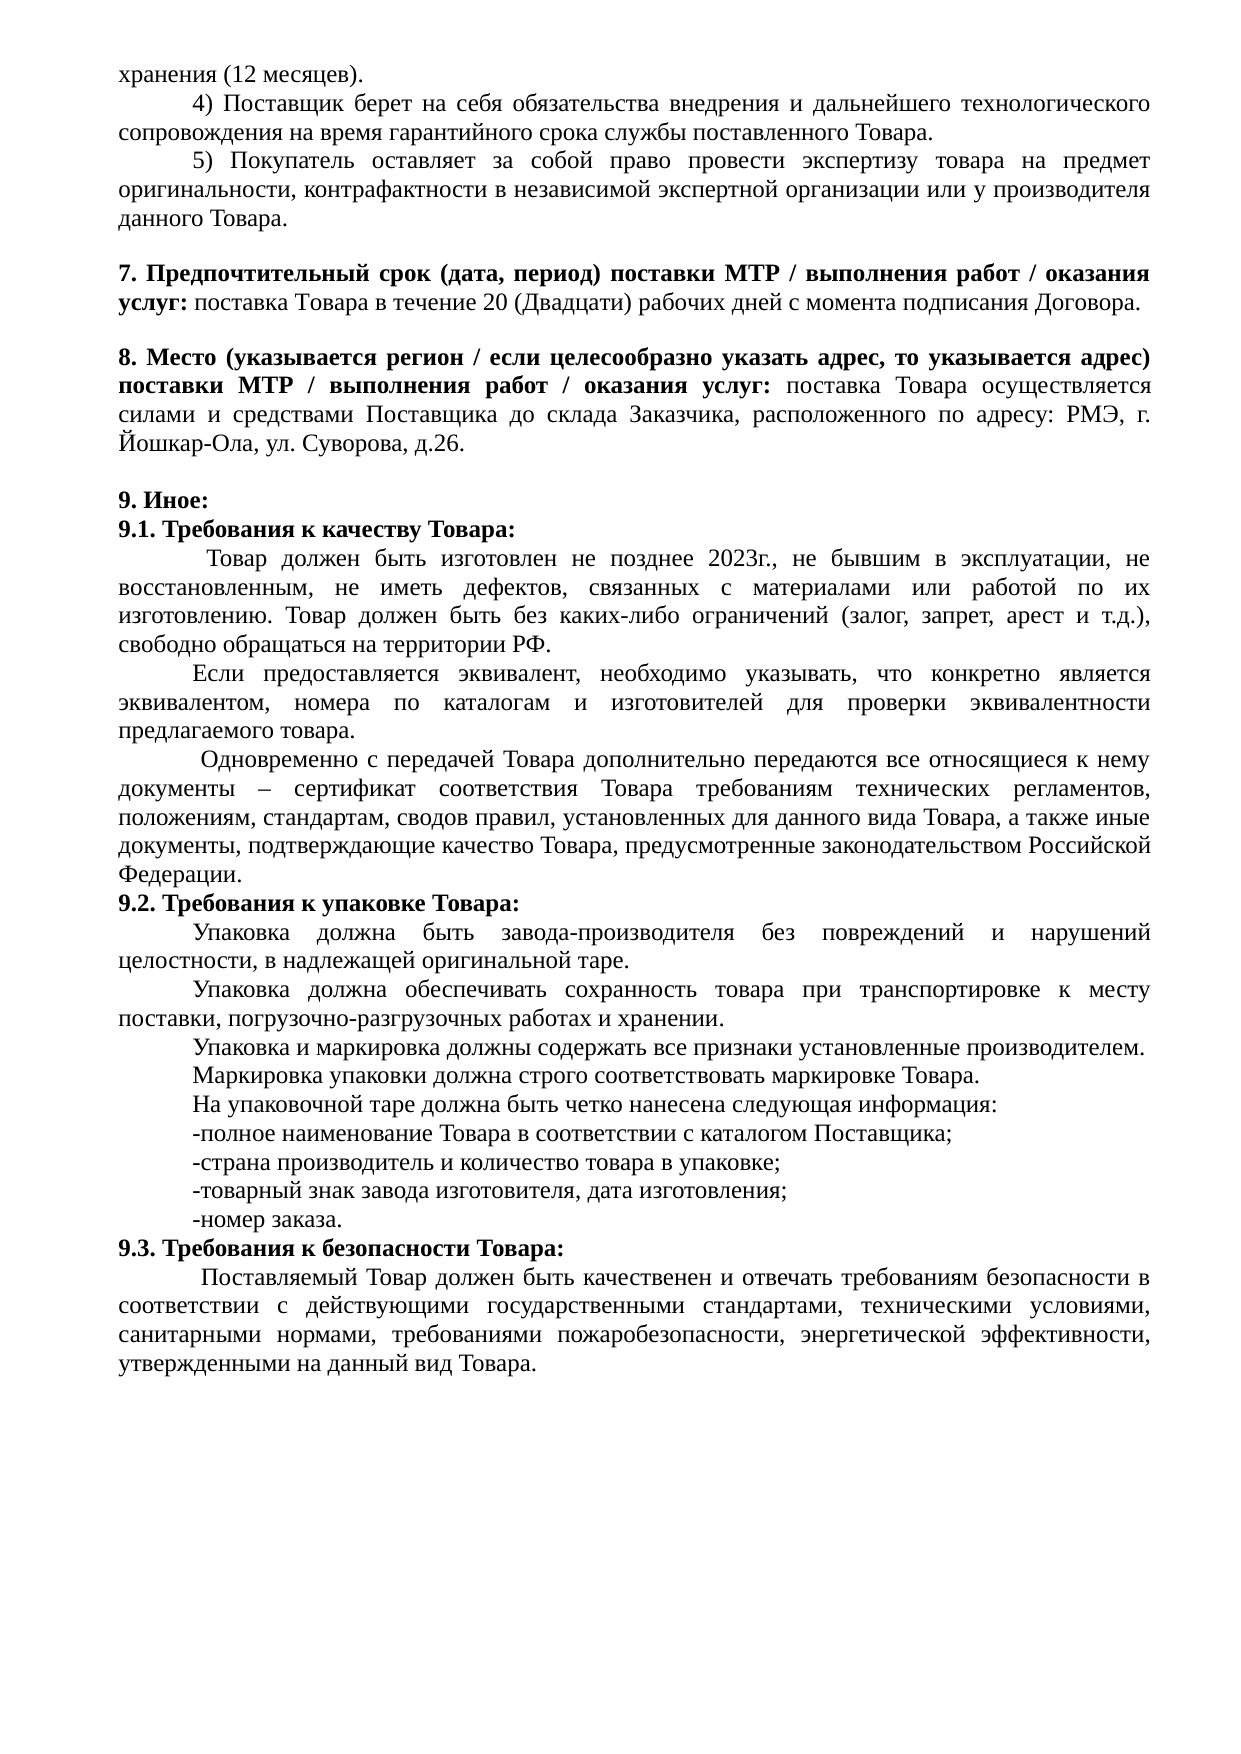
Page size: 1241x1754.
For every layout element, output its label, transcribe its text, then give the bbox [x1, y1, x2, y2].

text На упаковочной таре должна быть четко нанесена следующая информация: [118, 1089, 1152, 1118]
text Маркировка упаковки должна строго соответствовать маркировке Товара. [118, 1061, 1152, 1089]
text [118, 59, 1152, 88]
text -номер заказа. [118, 1204, 1152, 1233]
text -полное наименование Товара в соответствии с каталогом Поставщика; [118, 1118, 1152, 1147]
text -товарный знак завода изготовителя, дата изготовления; [118, 1176, 1152, 1204]
text 4) Поставщик берет на себя обязательства внедрения и дальнейшего технологического сопровождения на время гарантийного срока службы поставленного Товара. [118, 88, 1152, 145]
text 9.2. Требования к упаковке Товара: [118, 888, 1152, 917]
text Товар должен быть изготовлен не позднее 2023г., не бывшим в эксплуатации, не восстановленным, не иметь дефектов, связанных с материалами или работой по их изготовлению. Товар должен быть без каких-либо ограничений (залог, запрет, арест и т.д.), свободно обращаться на территории РФ. [118, 543, 1152, 658]
text Одновременно с передачей Товара дополнительно передаются все относящиеся к нему документы – сертификат соответствия Товара требованиям технических регламентов, положениям, стандартам, сводов правил, установленных для данного вида Товара, а также иные документы, подтверждающие качество Товара, предусмотренные законодательством Российской Федерации. [118, 744, 1152, 888]
text Упаковка должна быть завода-производителя без повреждений и нарушений целостности, в надлежащей оригинальной таре. [118, 917, 1152, 974]
text 7. Предпочтительный срок (дата, период) поставки МТР / выполнения работ / оказания услуг: поставка Товара в течение 20 (Двадцати) рабочих дней с момента подписания Договора. [118, 258, 1152, 315]
text 5) Покупатель оставляет за собой право провести экспертизу товара на предмет оригинальности, контрафактности в независимой экспертной организации или у производителя данного Товара. [118, 145, 1152, 232]
text Упаковка и маркировка должны содержать все признаки установленные производителем. [118, 1032, 1152, 1061]
text 9.3. Требования к безопасности Товара: [118, 1233, 1152, 1262]
text Упаковка должна обеспечивать сохранность товара при транспортировке к месту поставки, погрузочно-разгрузочных работах и хранении. [118, 974, 1152, 1032]
text Если предоставляется эквивалент, необходимо указывать, что конкретно является эквивалентом, номера по каталогам и изготовителей для проверки эквивалентности предлагаемого товара. [118, 658, 1152, 744]
text 9. Иное: [118, 486, 1152, 514]
text Поставляемый Товар должен быть качественен и отвечать требованиям безопасности в соответствии с действующими государственными стандартами, техническими условиями, санитарными нормами, требованиями пожаробезопасности, энергетической эффективности, утвержденными на данный вид Товара. [118, 1262, 1152, 1377]
text 9.1. Требования к качеству Товара: [118, 514, 1152, 543]
text 8. Место (указывается регион / если целесообразно указать адрес, то указывается адрес) поставки МТР / выполнения работ / оказания услуг: поставка Товара осуществляется силами и средствами Поставщика до склада Заказчика, расположенного по адресу: РМЭ, г. Йошкар-Ола, ул. Суворова, д.26. [118, 342, 1152, 457]
text -страна производитель и количество товара в упаковке; [118, 1147, 1152, 1176]
